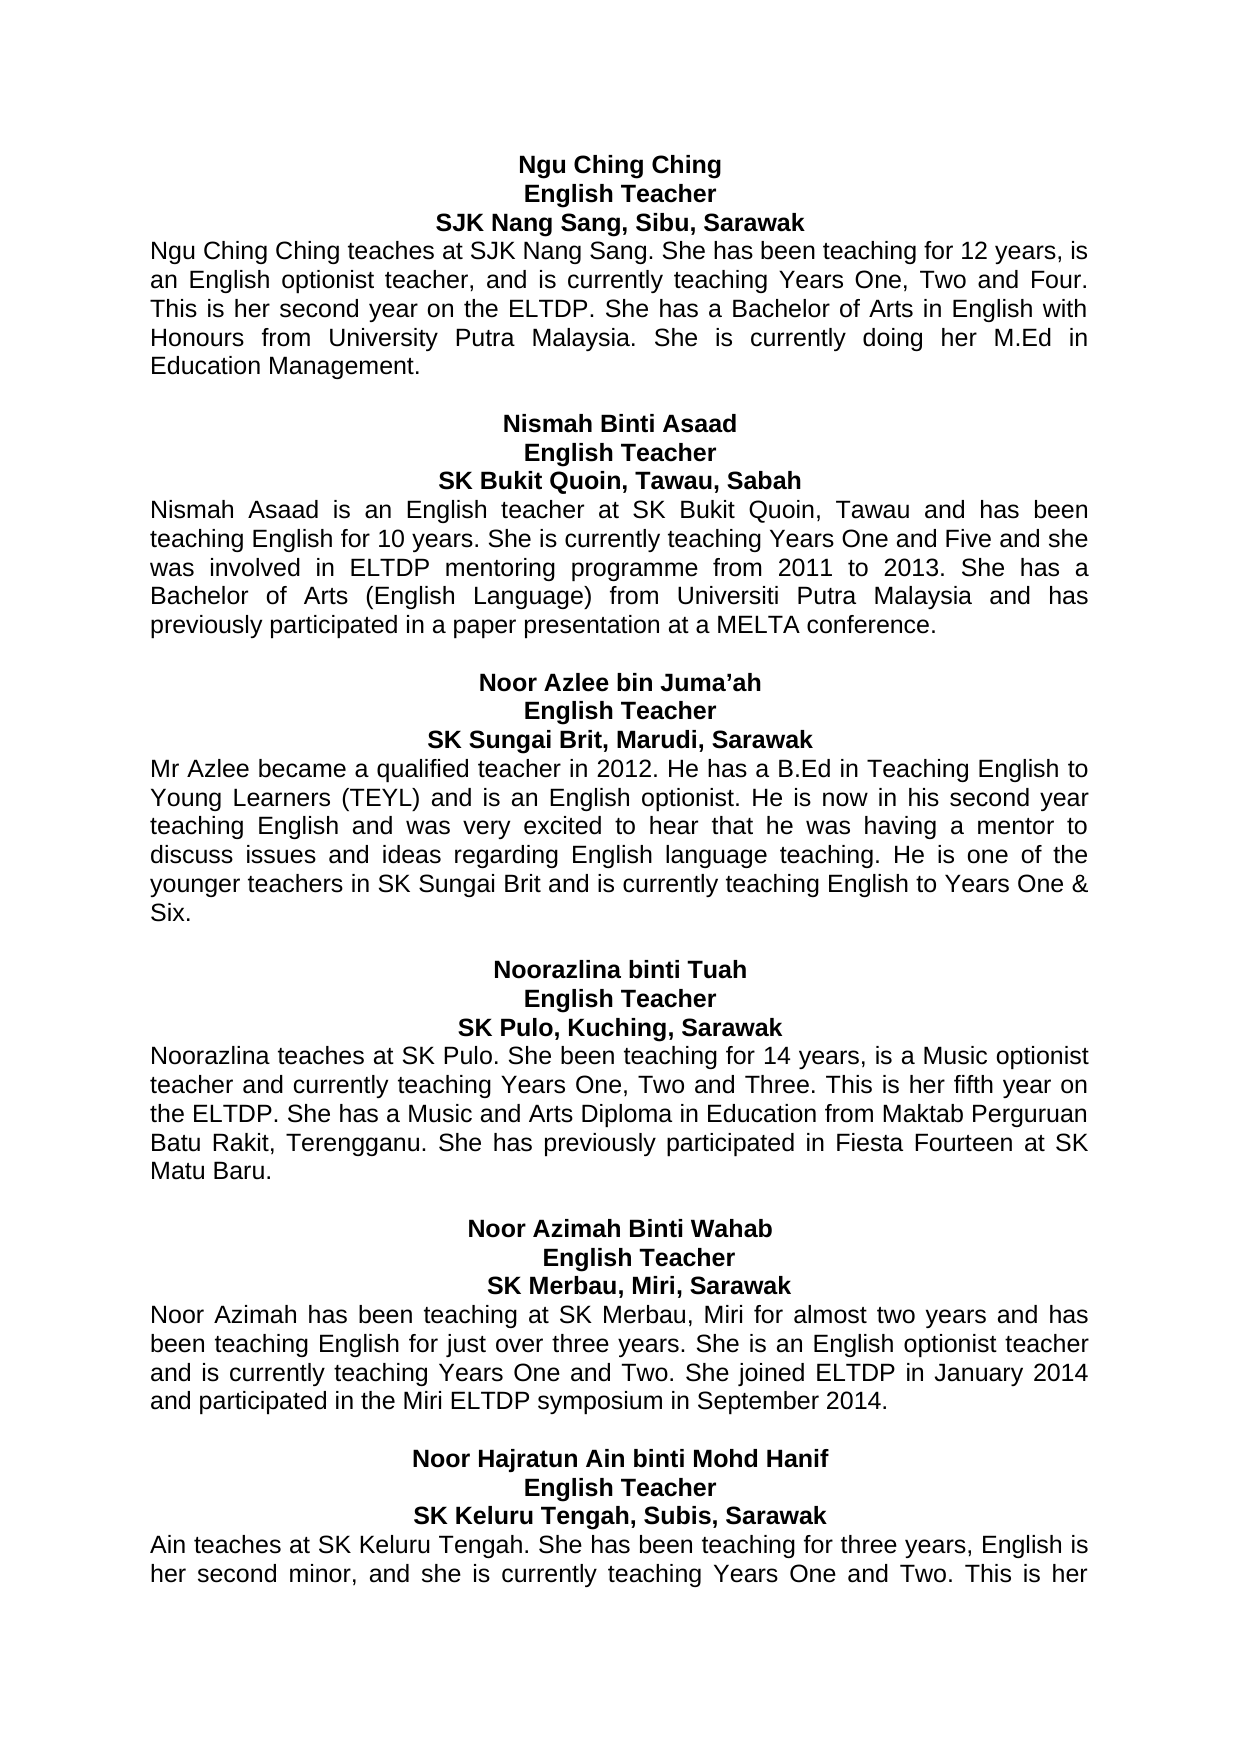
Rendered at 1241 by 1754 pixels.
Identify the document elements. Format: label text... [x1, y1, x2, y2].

list Noor Azlee bin Juma’ah [150, 667, 1090, 696]
text Mr Azlee became a qualified teacher in 2012. He has a B.Ed in Teaching English to Young Learners (TEYL) and is an English optionist. He is now in his second year teaching English and was very excited to hear that he was having a mentor to discuss issues and ideas regarding English language teaching. He is one of the younger teachers in SK Sungai Brit and is currently teaching English to Years One & Six. [150, 754, 1090, 926]
text English Teacher [150, 696, 1090, 725]
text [150, 1530, 1090, 1587]
text English Teacher [150, 984, 1090, 1012]
text SK Bukit Quoin, Tawau, Sabah [150, 466, 1090, 495]
text SJK Nang Sang, Sibu, Sarawak [150, 207, 1090, 236]
list Noor Azimah Binti Wahab [150, 1214, 1090, 1242]
text SK Pulo, Kuching, Sarawak [150, 1012, 1090, 1041]
text English Teacher [150, 1472, 1090, 1501]
list Nismah Binti Asaad [150, 409, 1090, 437]
text English Teacher [150, 179, 1090, 207]
list Ngu Ching Ching [150, 150, 1090, 179]
text SK Sungai Brit, Marudi, Sarawak [150, 725, 1090, 754]
text Noor Azimah has been teaching at SK Merbau, Miri for almost two years and has been teaching English for just over three years. She is an English optionist teacher and is currently teaching Years One and Two. She joined ELTDP in January 2014 and participated in the Miri ELTDP symposium in September 2014. [150, 1300, 1090, 1415]
text SK Keluru Tengah, Subis, Sarawak [150, 1501, 1090, 1530]
text English Teacher [187, 1242, 1090, 1271]
text English Teacher [150, 437, 1090, 466]
text Noorazlina teaches at SK Pulo. She been teaching for 14 years, is a Music optionist teacher and currently teaching Years One, Two and Three. This is her fifth year on the ELTDP. She has a Music and Arts Diploma in Education from Maktab Perguruan Batu Rakit, Terengganu. She has previously participated in Fiesta Fourteen at SK Matu Baru. [150, 1041, 1090, 1185]
text Nismah Asaad is an English teacher at SK Bukit Quoin, Tawau and has been teaching English for 10 years. She is currently teaching Years One and Five and she was involved in ELTDP mentoring programme from 2011 to 2013. She has a Bachelor of Arts (English Language) from Universiti Putra Malaysia and has previously participated in a paper presentation at a MELTA conference. [150, 495, 1090, 639]
list Noorazlina binti Tuah [150, 955, 1090, 984]
text Ngu Ching Ching teaches at SJK Nang Sang. She has been teaching for 12 years, is an English optionist teacher, and is currently teaching Years One, Two and Four. This is her second year on the ELTDP. She has a Bachelor of Arts in English with Honours from University Putra Malaysia. She is currently doing her M.Ed in Education Management. [150, 236, 1090, 380]
list Noor Hajratun Ain binti Mohd Hanif [150, 1444, 1090, 1472]
text SK Merbau, Miri, Sarawak [187, 1271, 1090, 1300]
